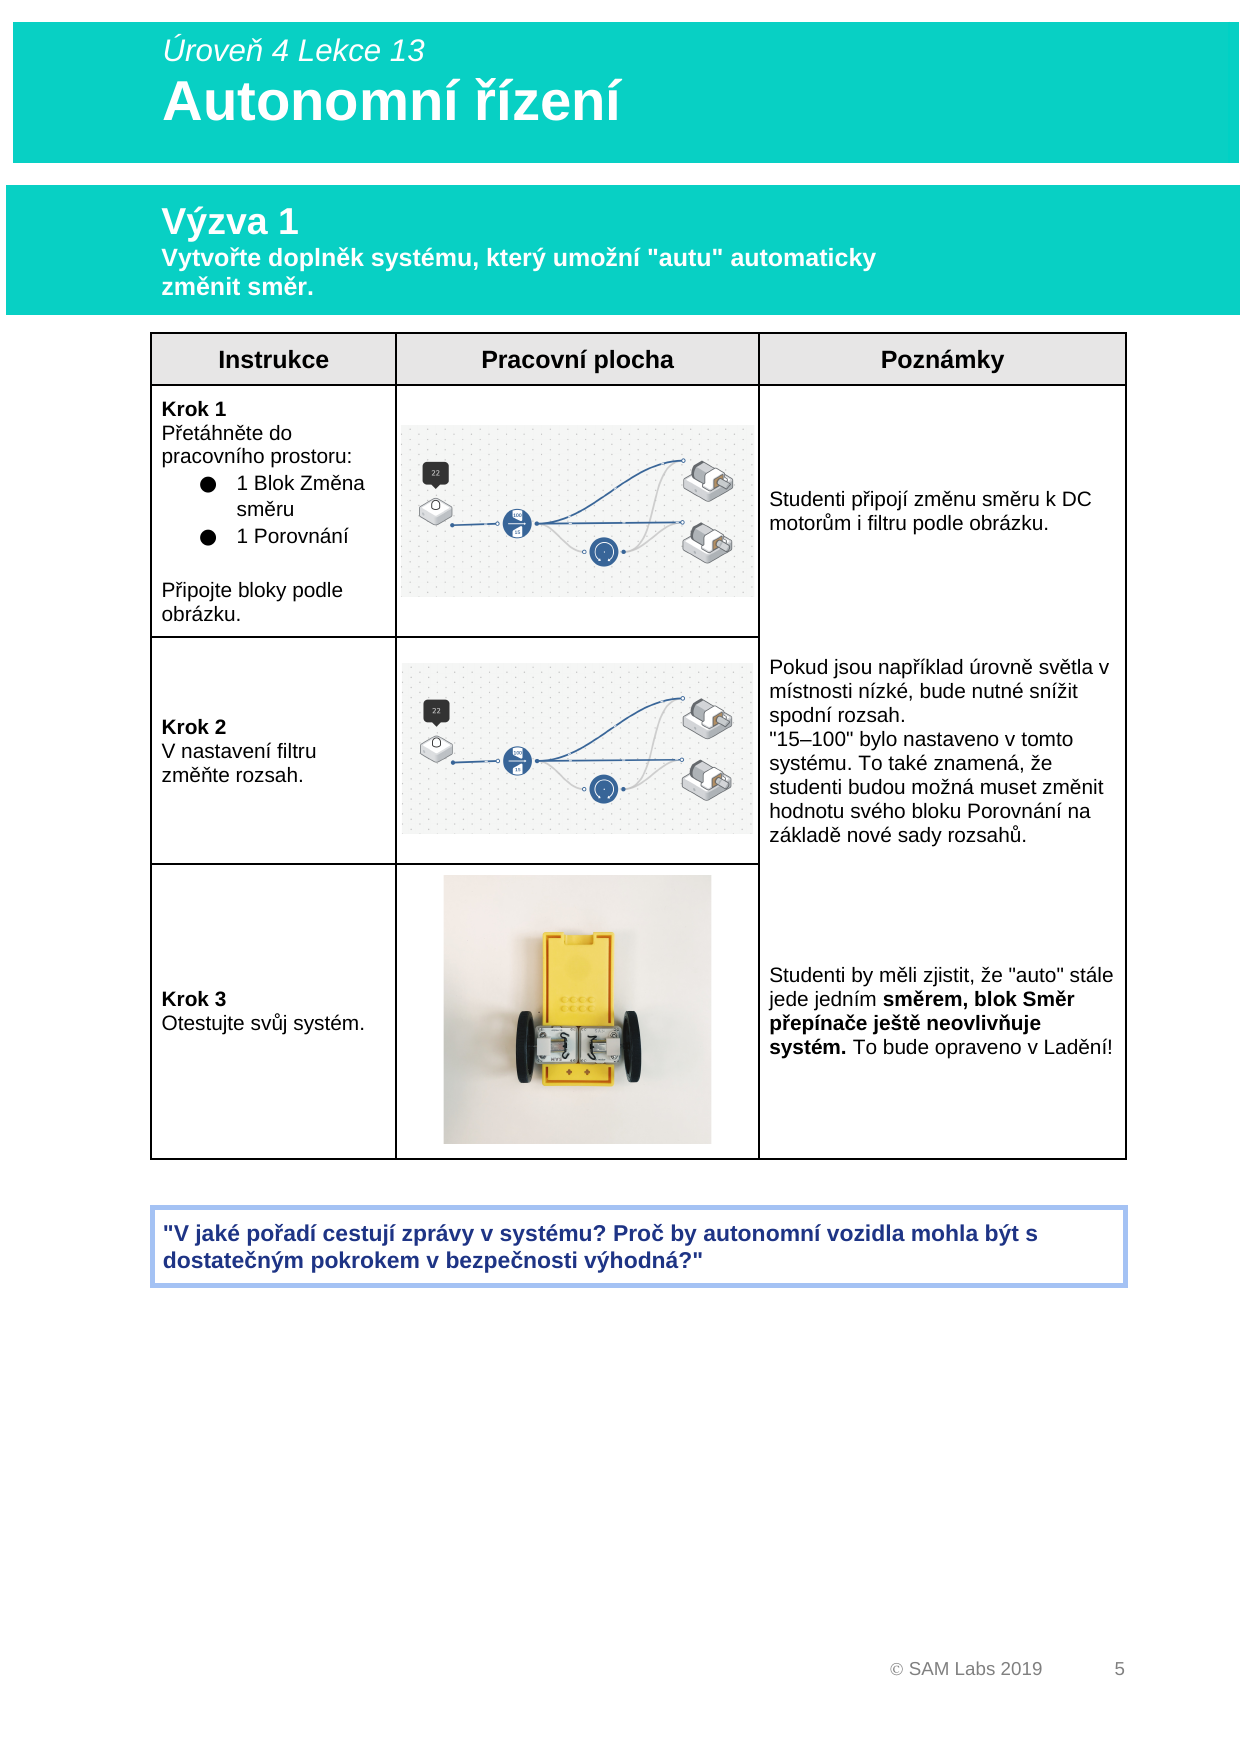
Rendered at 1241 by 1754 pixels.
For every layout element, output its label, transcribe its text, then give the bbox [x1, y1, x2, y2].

table_cell Studenti připojí změnu směru k DC motorům i filtru podle obrázku. [760, 386, 1125, 636]
table_cell Krok 1 Přetáhněte do pracovního prostoru: 1 Blok Změna směru 1 Porovnání Připojte bloky podle obrázku. [152, 386, 395, 636]
table_header Poznámky [760, 334, 1125, 384]
table_header Výzva 1 Vytvořte doplněk systému, který umožní "autu" automaticky změnit směr. [6, 185, 939, 315]
table_header [939, 185, 1240, 315]
table_header "V jaké pořadí cestují zprávy v systému? Proč by autonomní vozidla mohla být s dostatečným pokrokem v bezpečnosti výhodná?" [155, 1210, 1123, 1283]
table_cell Krok 3 Otestujte svůj systém. [152, 865, 395, 1157]
table_header Instrukce [152, 334, 395, 384]
picture [443, 875, 712, 1144]
table_cell Pokud jsou například úrovně světla v místnosti nízké, bude nutné snížit spodní rozsah. "15–100" bylo nastaveno v tomto systému. To také znamená, že studenti budou možná muset změnit hodnotu svého bloku Porovnání na základě nové sady rozsahů. [760, 638, 1125, 863]
table_cell Krok 2 V nastavení filtru změňte rozsah. [152, 638, 395, 863]
table_cell [397, 638, 758, 863]
table_header Pracovní plocha [397, 334, 758, 384]
picture [401, 663, 754, 834]
table_cell [397, 865, 758, 1157]
picture [400, 425, 755, 597]
table_cell Studenti by měli zjistit, že "auto" stále jede jedním směrem, blok Směr přepínače ještě neovlivňuje systém. To bude opraveno v Ladění! [760, 865, 1125, 1157]
table_cell [397, 386, 758, 636]
